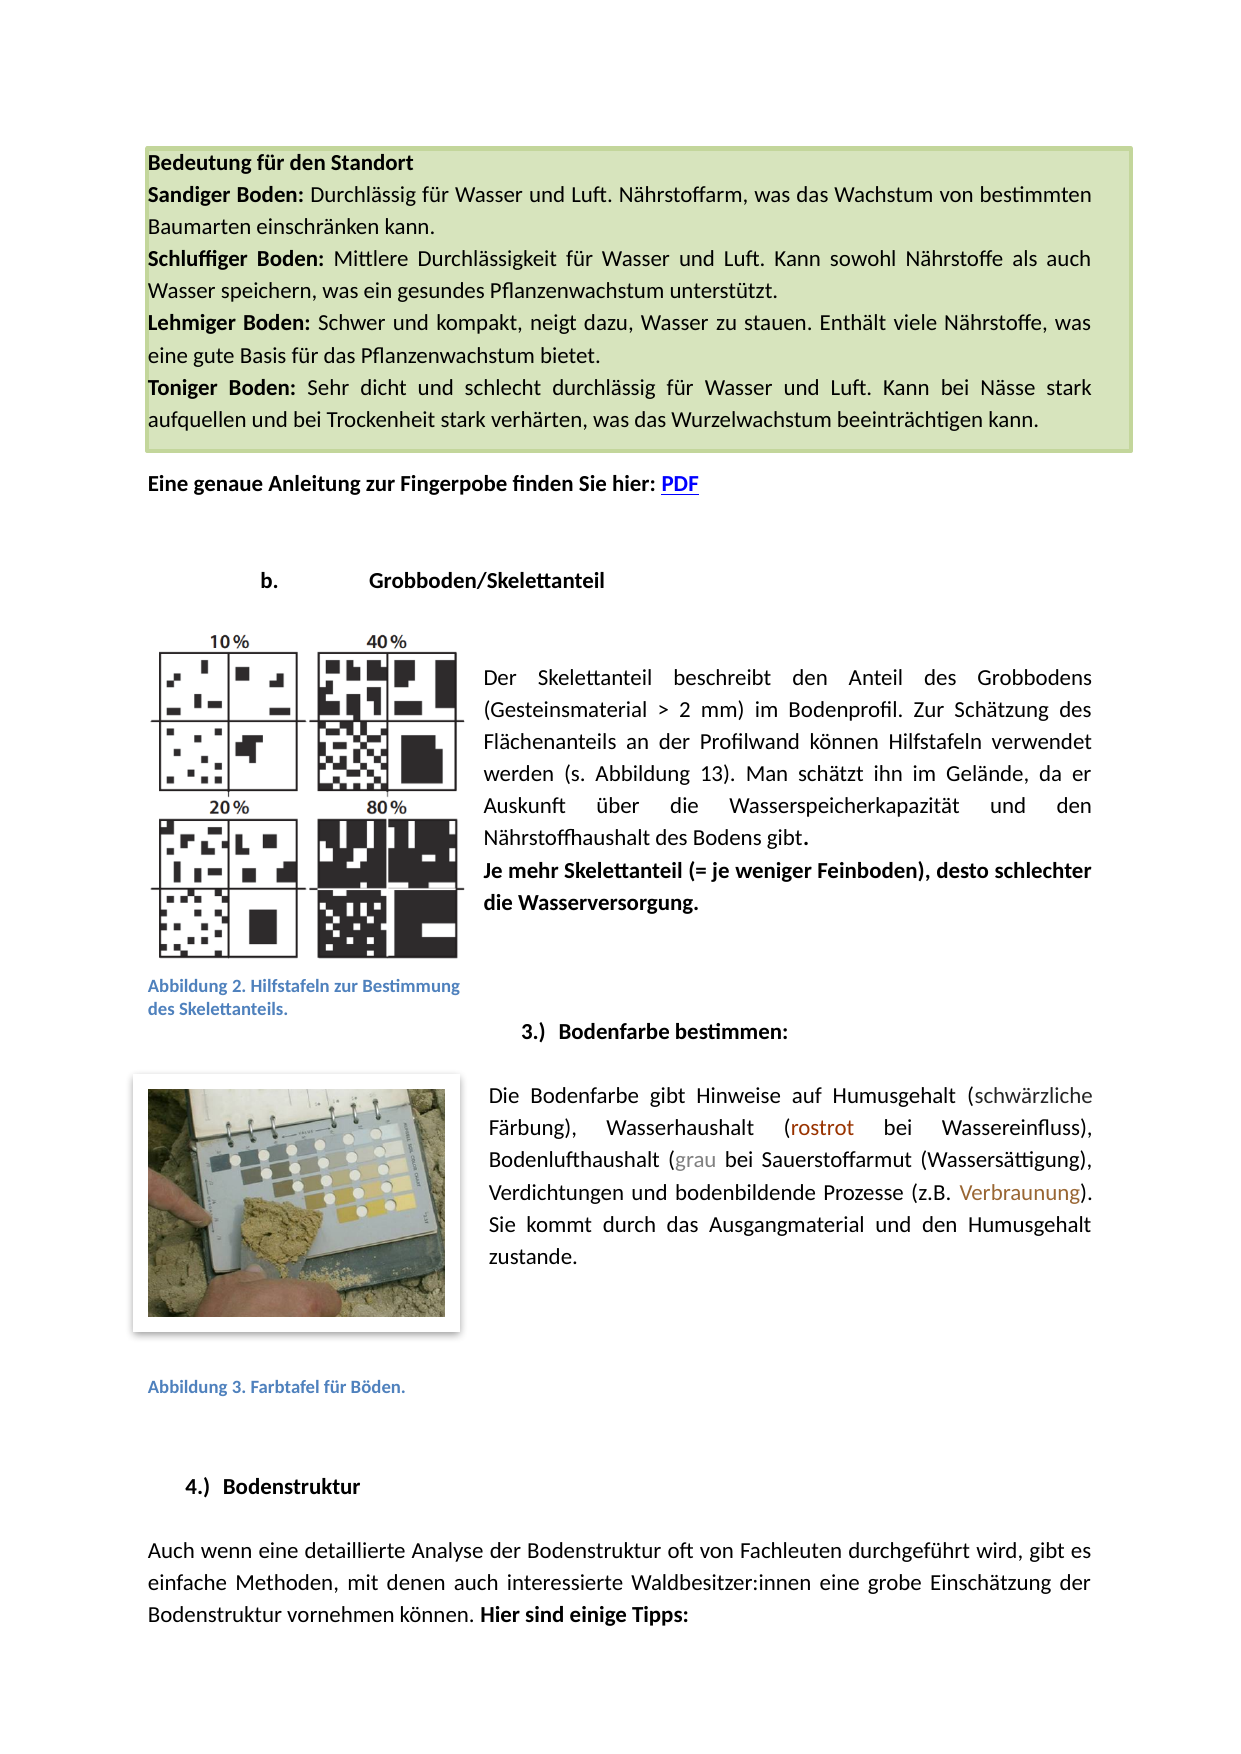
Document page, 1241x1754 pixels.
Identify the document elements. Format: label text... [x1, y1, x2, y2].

text Je mehr Skelettanteil (= je weniger Feinboden), desto schlechter die Wasserversorgung. [465, 856, 1093, 916]
text Eine genaue Anleitung zur Fingerpobe finden Sie hier: PDF [148, 469, 1093, 497]
text Die Bodenfarbe gibt Hinweise auf Humusgehalt (schwärzliche Färbung), Wasserhaushalt (rostrot bei Wassereinfluss), Bodenlufthaushalt (grau bei Sauerstoffarmut (Wassersättigung), Verdichtungen und bodenbildende Prozesse (z.B. Verbraunung). Sie kommt durch das Ausgangmaterial und den Humusgehalt zustande. [465, 1081, 1093, 1270]
text Auch wenn eine detaillierte Analyse der Bodenstruktur oft von Fachleuten durchgeführt wird, gibt es einfache Methoden, mit denen auch interessierte Waldbesitzer:innen eine grobe Einschätzung der Bodenstruktur vornehmen können. Hier sind einige Tipps: [148, 1536, 1093, 1629]
text Toniger Boden: Sehr dicht und schlecht durchlässig für Wasser und Luft. Kann bei Nässe stark aufquellen und bei Trockenheit stark verhärten, was das Wurzelwachstum beeinträchtigen kann. [148, 373, 1093, 433]
picture [147, 630, 465, 966]
list Grobboden/Skelettanteil [260, 566, 1093, 594]
text Schluffiger Boden: Mittlere Durchlässigkeit für Wasser und Luft. Kann sowohl Nährstoffe als auch Wasser speichern, was ein gesundes Pflanzenwachstum unterstützt. [148, 244, 1093, 304]
text Lehmiger Boden: Schwer und kompakt, neigt dazu, Wasser zu stauen. Enthält viele Nährstoffe, was eine gute Basis für das Pflanzenwachstum bietet. [148, 308, 1093, 369]
text Bedeutung für den Standort [148, 148, 1093, 176]
picture [148, 1089, 445, 1317]
text Sandiger Boden: Durchlässig für Wasser und Luft. Nährstoffarm, was das Wachstum von bestimmten Baumarten einschränken kann. [148, 180, 1093, 240]
list Bodenfarbe bestimmen: [185, 1017, 1093, 1045]
list Bodenstruktur [185, 1472, 1093, 1500]
text Der Skelettanteil beschreibt den Anteil des Grobbodens (Gesteinsmaterial > 2 mm) im Bodenprofil. Zur Schätzung des Flächenanteils an der Profilwand können Hilfstafeln verwendet werden (s. Abbildung 13). Man schätzt ihn im Gelände, da er Auskunft über die Wasserspeicherkapazität und den Nährstoffhaushalt des Bodens gibt. [465, 663, 1093, 852]
